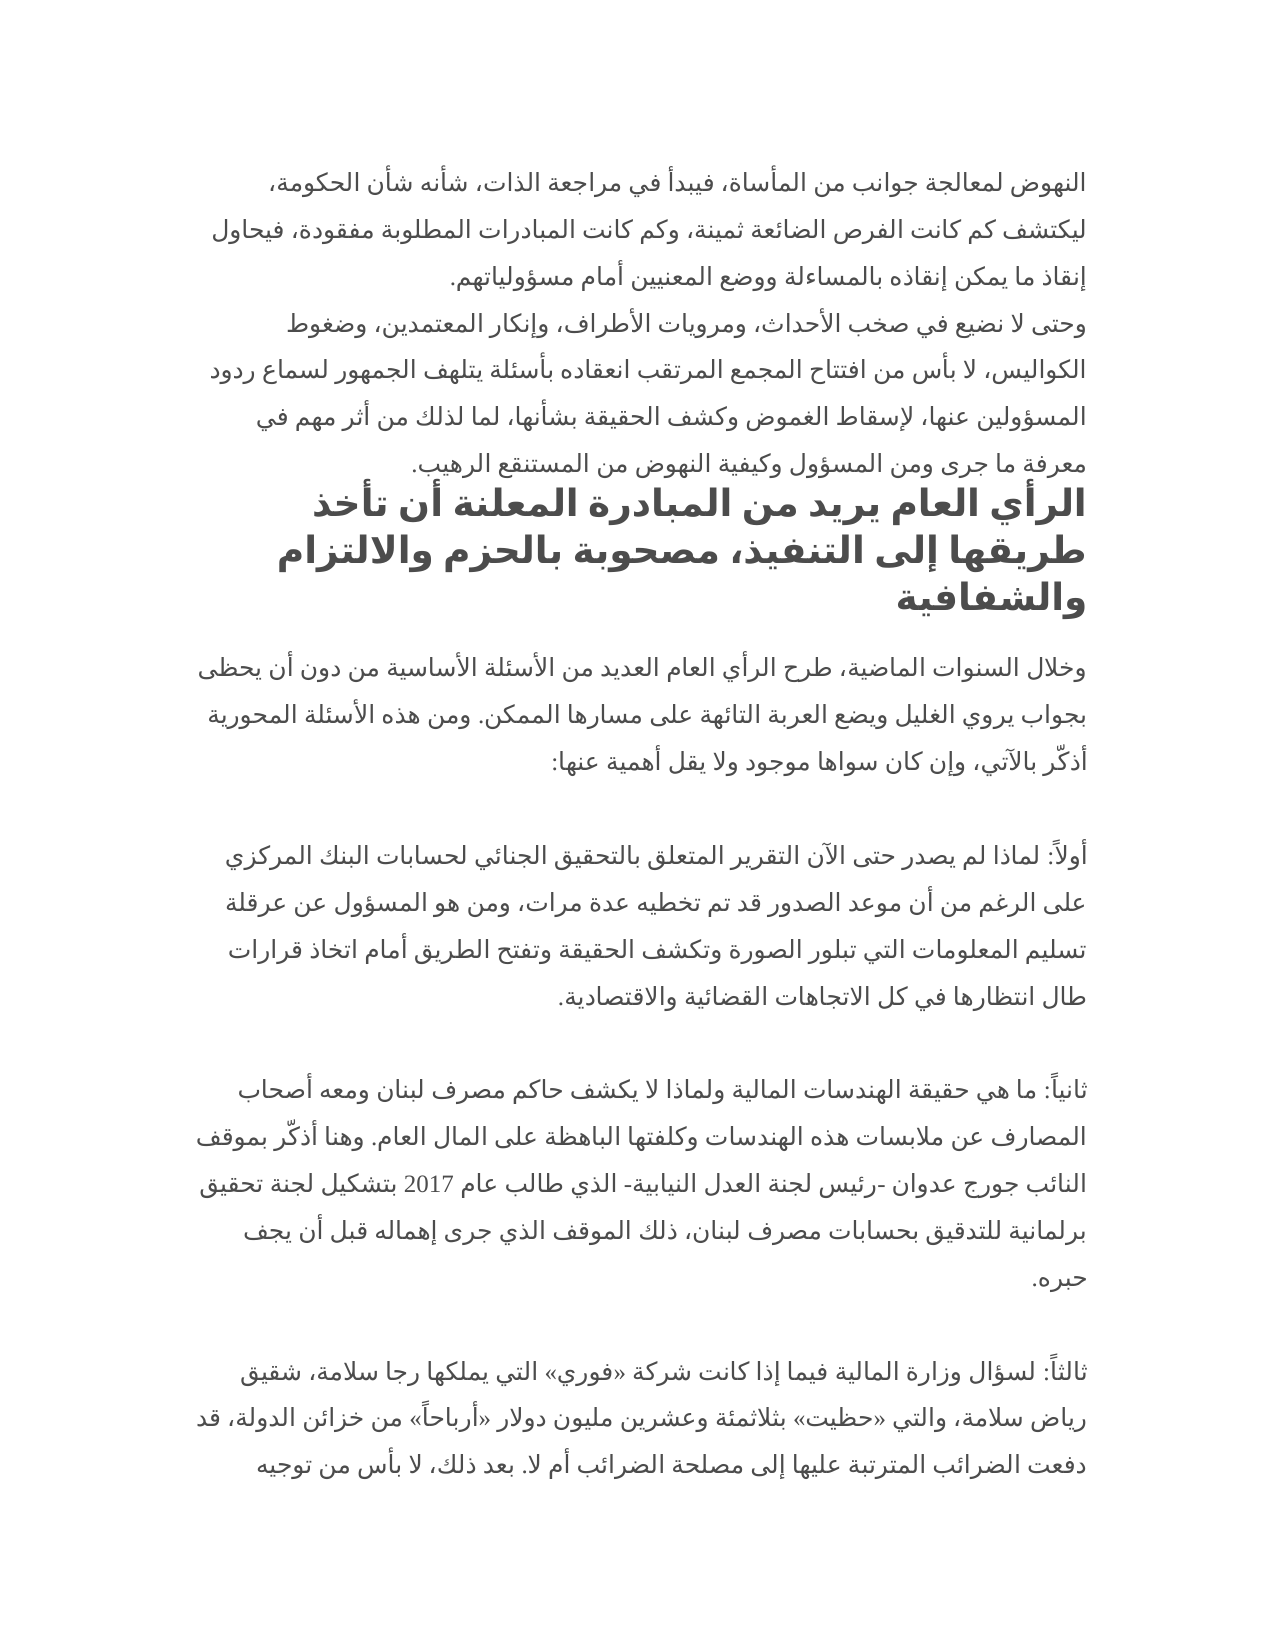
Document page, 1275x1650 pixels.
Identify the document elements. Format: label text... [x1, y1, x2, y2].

text وخلال السنوات الماضية، طرح الرأي العام العديد من الأسئلة الأساسية من دون أن يحظى بجواب يروي الغليل ويضع العربة التائهة على مسارها الممكن. ومن هذه الأسئلة المحورية أذكّر بالآتي، وإن كان سواها موجود ولا يقل أهمية عنها: [187, 635, 1087, 823]
text أولاً: لماذا لم يصدر حتى الآن التقرير المتعلق بالتحقيق الجنائي لحسابات البنك المركزي على الرغم من أن موعد الصدور قد تم تخطيه عدة مرات، ومن هو المسؤول عن عرقلة تسليم المعلومات التي تبلور الصورة وتكشف الحقيقة وتفتح الطريق أمام اتخاذ قرارات طال انتظارها في كل الاتجاهات القضائية والاقتصادية. [187, 823, 1087, 1057]
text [187, 150, 1087, 478]
text الرأي العام يريد من المبادرة المعلنة أن تأخذ طريقها إلى التنفيذ، مصحوبة بالحزم والالتزام والشفافية [187, 478, 1087, 619]
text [187, 1292, 1087, 1479]
text ثانياً: ما هي حقيقة الهندسات المالية ولماذا لا يكشف حاكم مصرف لبنان ومعه أصحاب المصارف عن ملابسات هذه الهندسات وكلفتها الباهظة على المال العام. وهنا أذكّر بموقف النائب جورج عدوان -رئيس لجنة العدل النيابية- الذي طالب عام 2017 بتشكيل لجنة تحقيق برلمانية للتدقيق بحسابات مصرف لبنان، ذلك الموقف الذي جرى إهماله قبل أن يجف حبره. [187, 1057, 1087, 1292]
